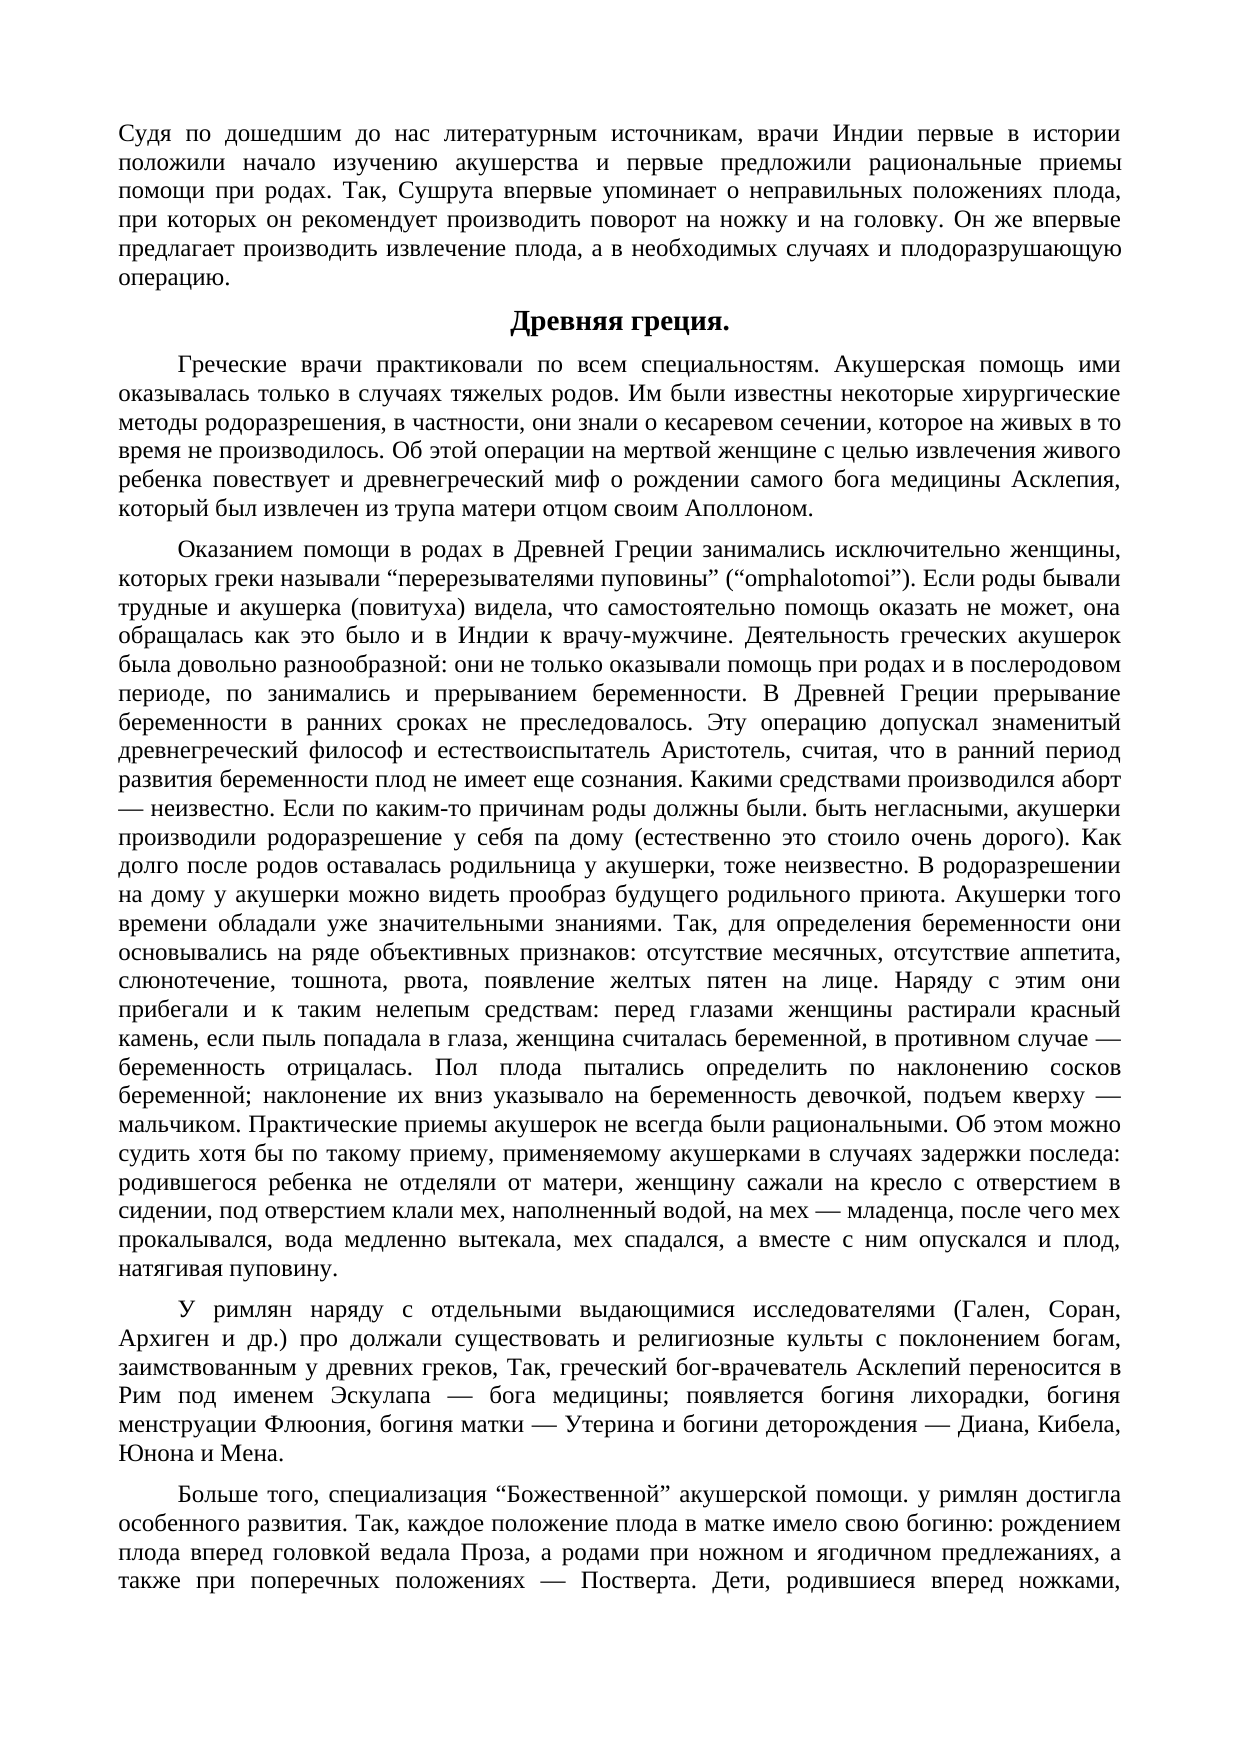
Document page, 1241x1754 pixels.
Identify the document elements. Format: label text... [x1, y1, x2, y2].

text Греческие врачи практиковали по всем специальностям. Акушерская помощь ими оказывалась только в случаях тяжелых родов. Им были известны некоторые хирургические методы родоразрешения, в частности, они знали о кесаревом сечении, которое на живых в то время не производилось. Об этой операции на мертвой женщине с целью извлечения живого ребенка повествует и древнегреческий миф о рождении самого бога медицины Асклепия, который был извлечен из трупа матери отцом своим Аполлоном. [118, 349, 1122, 522]
text Древняя греция. [118, 303, 1122, 337]
text У римлян наряду с отдельными выдающимися исследователями (Гален, Соран, Архиген и др.) про должали существовать и религиозные культы с поклонением богам, заимствованным у древних греков, Так, греческий бог-врачеватель Асклепий переносится в Рим под именем Эскулапа — бога медицины; появляется богиня лихорадки, богиня менструации Флюония, богиня матки — Утерина и богини деторождения — Диана, Кибела, Юнона и Мена. [118, 1294, 1122, 1467]
text Оказанием помощи в родах в Древней Греции занимались исключительно женщины, которых греки называли “перерезывателями пуповины” (“omphalotomoi”). Если роды бывали трудные и акушерка (повитуха) видела, что самостоятельно помощь оказать не может, она обращалась как это было и в Индии к врачу-мужчине. Деятельность греческих акушерок была довольно разнообразной: они не только оказывали помощь при родах и в послеродовом периоде, по занимались и прерыванием беременности. В Древней Греции прерывание беременности в ранних сроках не преследовалось. Эту операцию допускал знаменитый древнегреческий философ и естествоиспытатель Аристотель, считая, что в ранний период развития беременности плод не имеет еще сознания. Какими средствами производился аборт — неизвестно. Если по каким-то причинам роды должны были. быть негласными, акушерки производили родоразрешение у себя па дому (естественно это стоило очень дорого). Как долго после родов оставалась родильница у акушерки, тоже неизвестно. В родоразрешении на дому у акушерки можно видеть прообраз будущего родильного приюта. Акушерки того времени обладали уже значительными знаниями. Так, для определения беременности они основывались на ряде объективных признаков: отсутствие месячных, отсутствие аппетита, слюнотечение, тошнота, рвота, появление желтых пятен на лице. Наряду с этим они прибегали и к таким нелепым средствам: перед глазами женщины растирали красный камень, если пыль попадала в глаза, женщина считалась беременной, в противном случае — беременность отрицалась. Пол плода пытались определить по наклонению сосков беременной; наклонение их вниз указывало на беременность девочкой, подъем кверху — мальчиком. Практические приемы акушерок не всегда были рациональными. Об этом можно судить хотя бы по такому приему, применяемому акушерками в случаях задержки последа: родившегося ребенка не отделяли от матери, женщину сажали на кресло с отверстием в сидении, под отверстием клали мех, наполненный водой, на мех — младенца, после чего мех прокалывался, вода медленно вытекала, мех спадался, а вместе с ним опускался и плод, натягивая пуповину. [118, 534, 1122, 1282]
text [118, 1479, 1122, 1594]
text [118, 118, 1122, 291]
